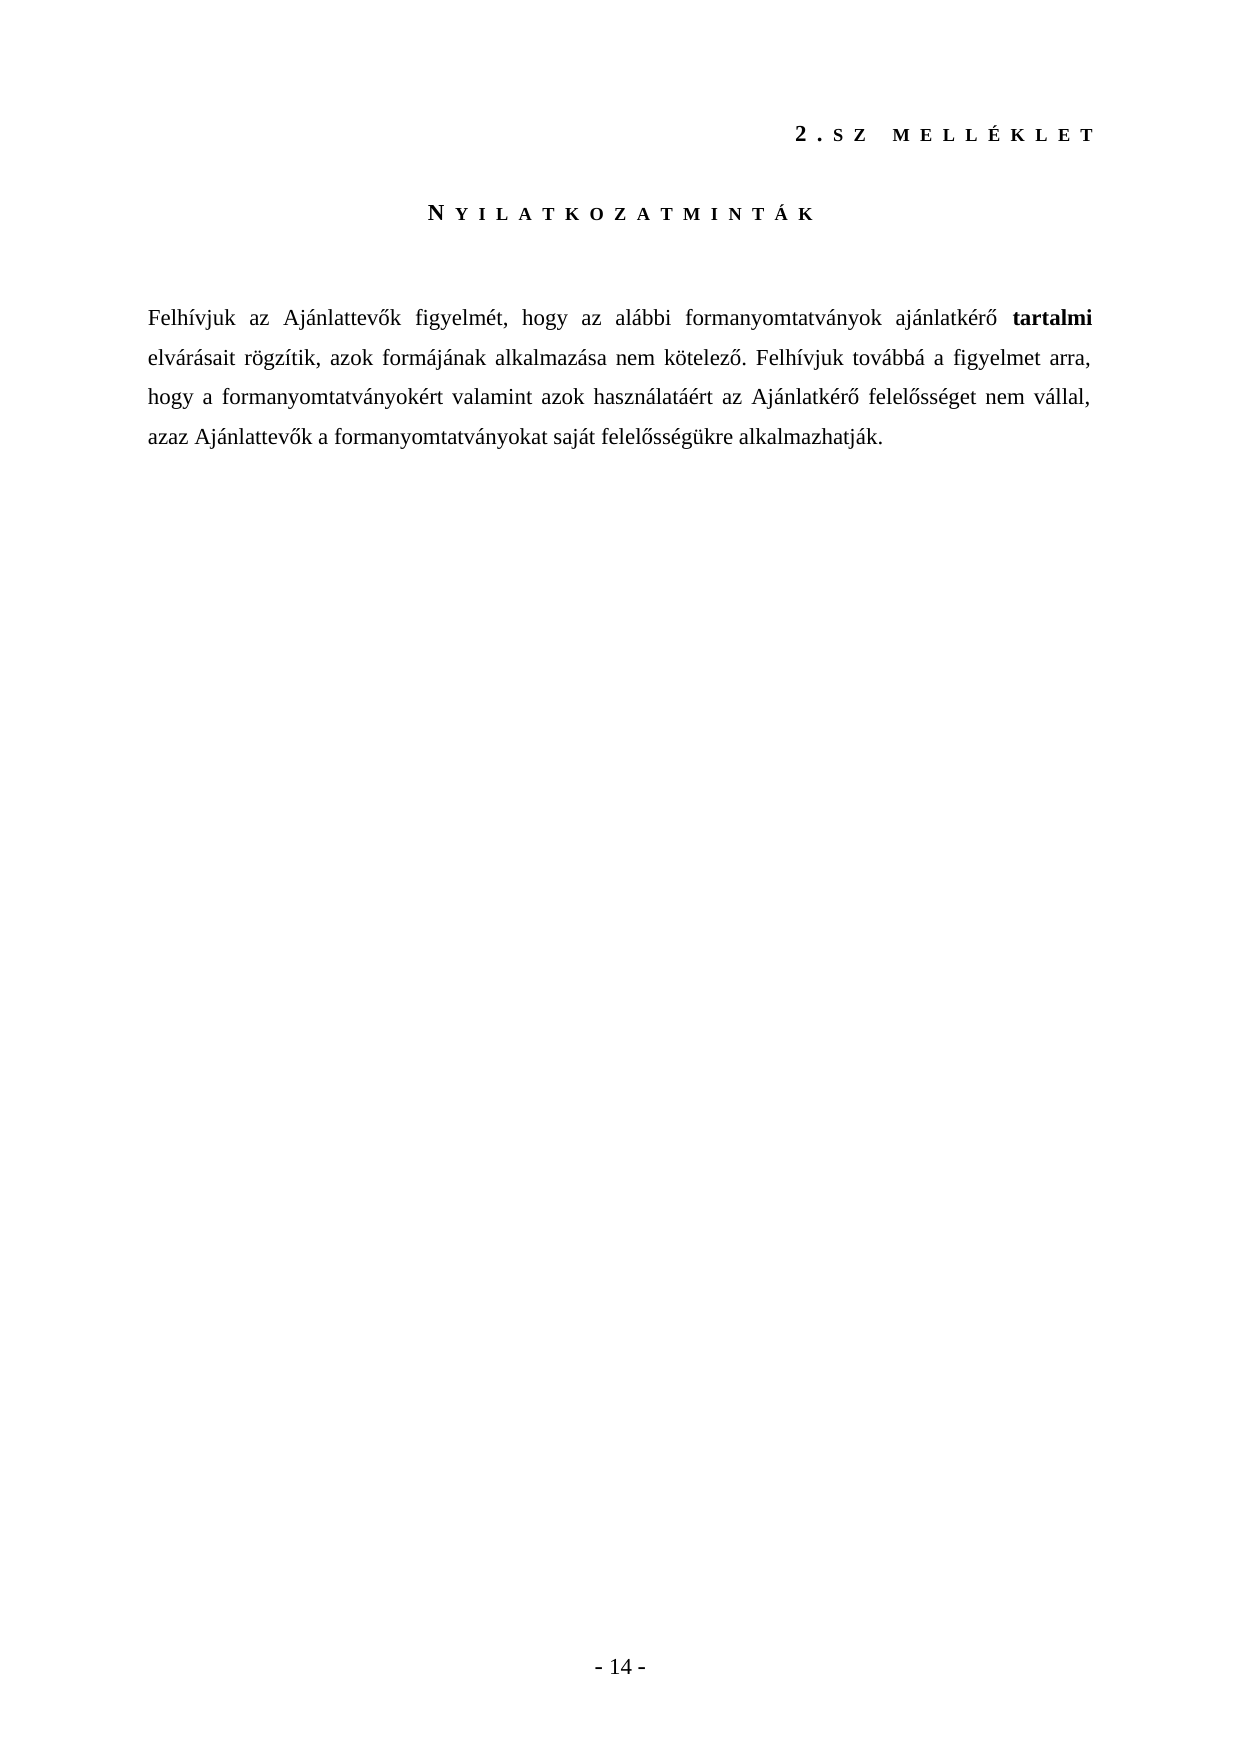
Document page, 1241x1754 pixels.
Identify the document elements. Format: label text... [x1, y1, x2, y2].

text Felhívjuk az Ajánlattevők figyelmét, hogy az alábbi formanyomtatványok ajánlatkérő tartalmi elvárásait rögzítik, azok formájának alkalmazása nem kötelező. Felhívjuk továbbá a figyelmet arra, hogy a formanyomtatványokért valamint azok használatáért az Ajánlatkérő felelősséget nem vállal, azaz Ajánlattevők a formanyomtatványokat saját felelősségükre alkalmazhatják. [148, 304, 1092, 449]
subtitle 2.sz melléklet [148, 120, 1092, 146]
subtitle Nyilatkozatminták [148, 199, 1092, 225]
